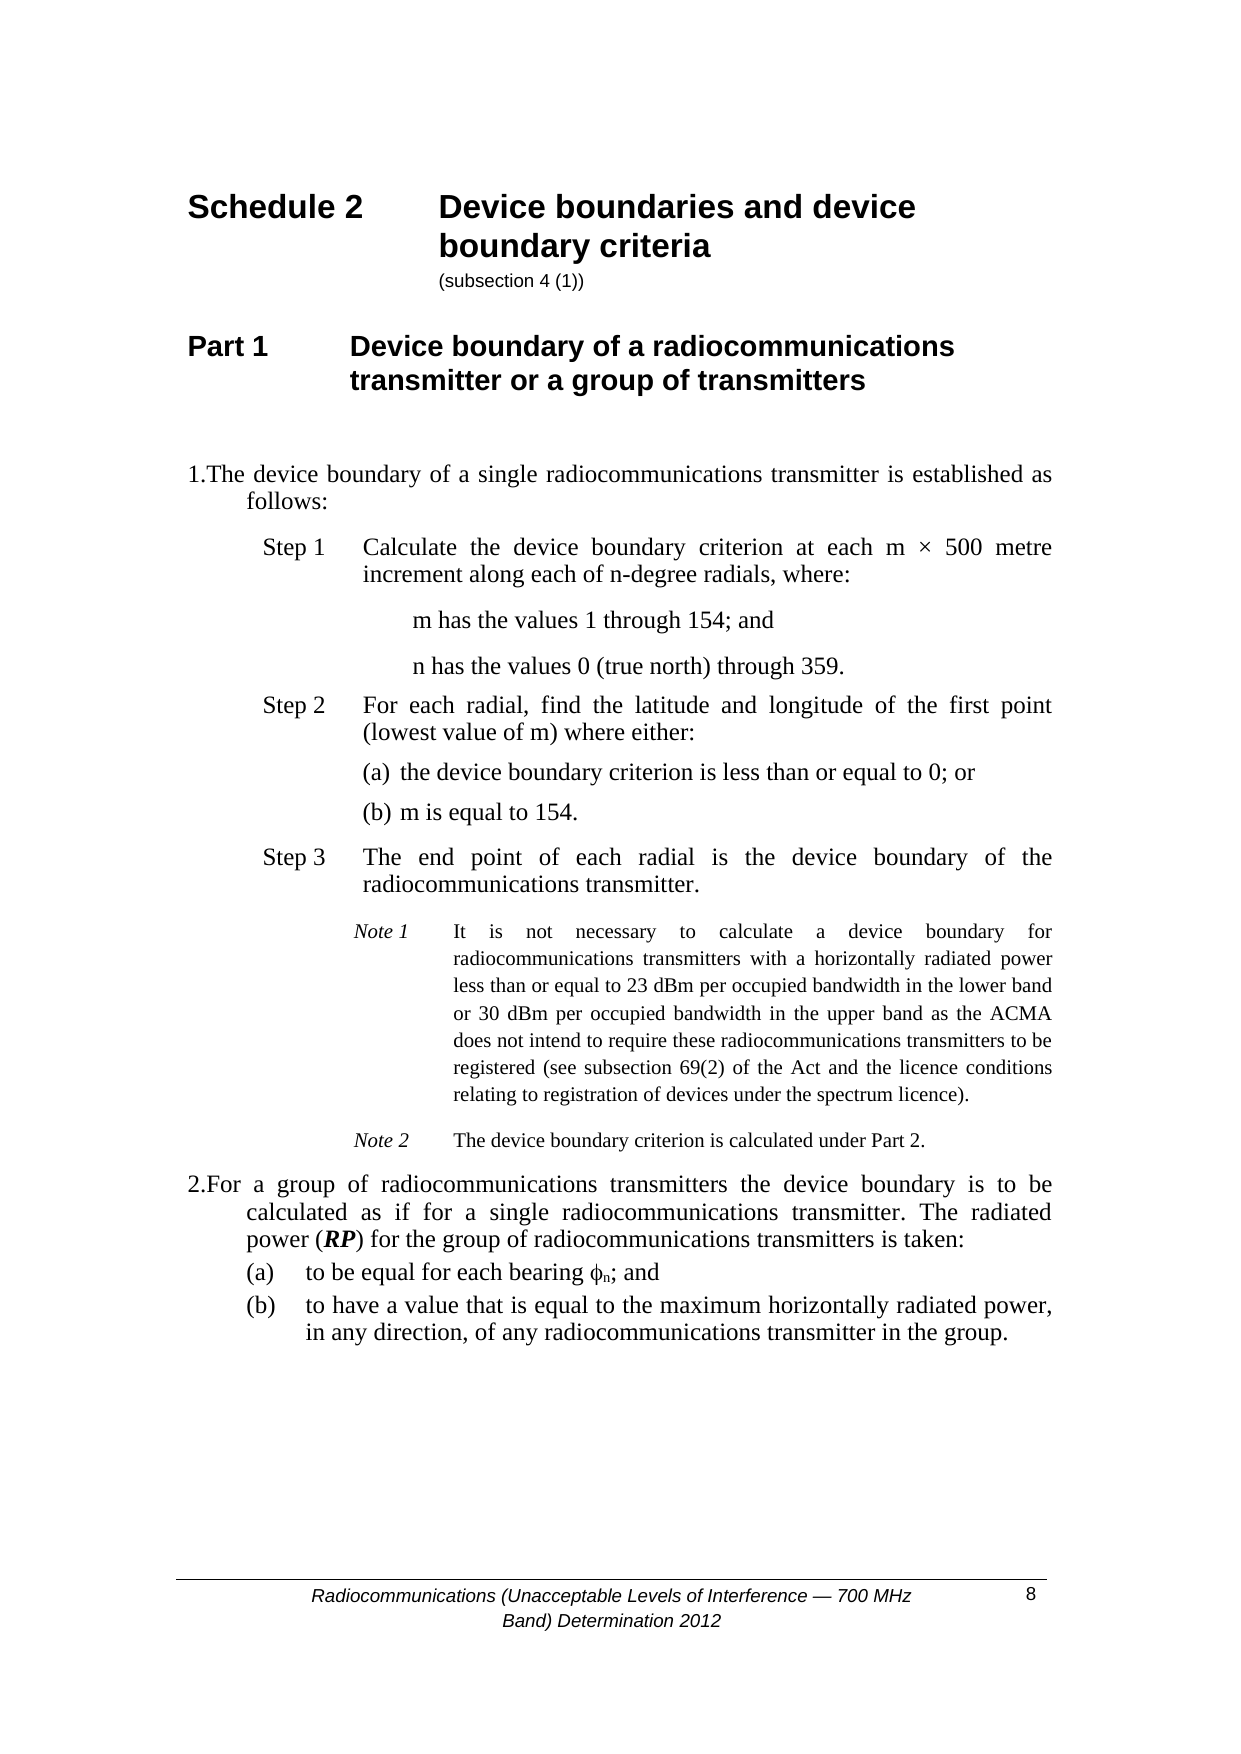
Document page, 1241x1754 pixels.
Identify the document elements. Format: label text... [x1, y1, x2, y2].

list For a group of radiocommunications transmitters the device boundary is to be calculated as if for a single radiocommunications transmitter. The radiated power (RP) for the group of radiocommunications transmitters is taken: [187, 1171, 1053, 1252]
text (subsection 4 (1)) [438, 271, 1053, 291]
list m is equal to 154. [362, 798, 1053, 825]
title Schedule 2 Device boundaries and device boundary criteria [187, 187, 1053, 264]
text n has the values 0 (true north) through 359. [270, 652, 1053, 679]
text Step 1 Calculate the device boundary criterion at each m × 500 metre increment along each of n-degree radials, where: [262, 534, 1053, 588]
text Step 3 The end point of each radial is the device boundary of the radiocommunications transmitter. [262, 844, 1053, 898]
text Note 1 It is not necessary to calculate a device boundary for radiocommunications transmitters with a horizontally radiated power less than or equal to 23 dBm per occupied bandwidth in the lower band or 30 dBm per occupied bandwidth in the upper band as the ACMA does not intend to require these radiocommunications transmitters to be registered (see subsection 69(2) of the Act and the licence conditions relating to registration of devices under the spectrum licence). [187, 917, 1053, 1107]
text (a) to be equal for each bearing n; and [187, 1259, 1053, 1286]
text m has the values 1 through 154; and [270, 607, 1053, 634]
text Part 1 Device boundary of a radiocommunications transmitter or a group of transmitters [187, 329, 1053, 396]
text (b) to have a value that is equal to the maximum horizontally radiated power, in any direction, of any radiocommunications transmitter in the group. [187, 1292, 1053, 1346]
list The device boundary of a single radiocommunications transmitter is established as follows: [187, 461, 1053, 515]
text Note 2 The device boundary criterion is calculated under Part 2. [187, 1125, 1053, 1152]
text Step 2 For each radial, find the latitude and longitude of the first point (lowest value of m) where either: [262, 692, 1053, 746]
list the device boundary criterion is less than or equal to 0; or [362, 759, 1053, 786]
